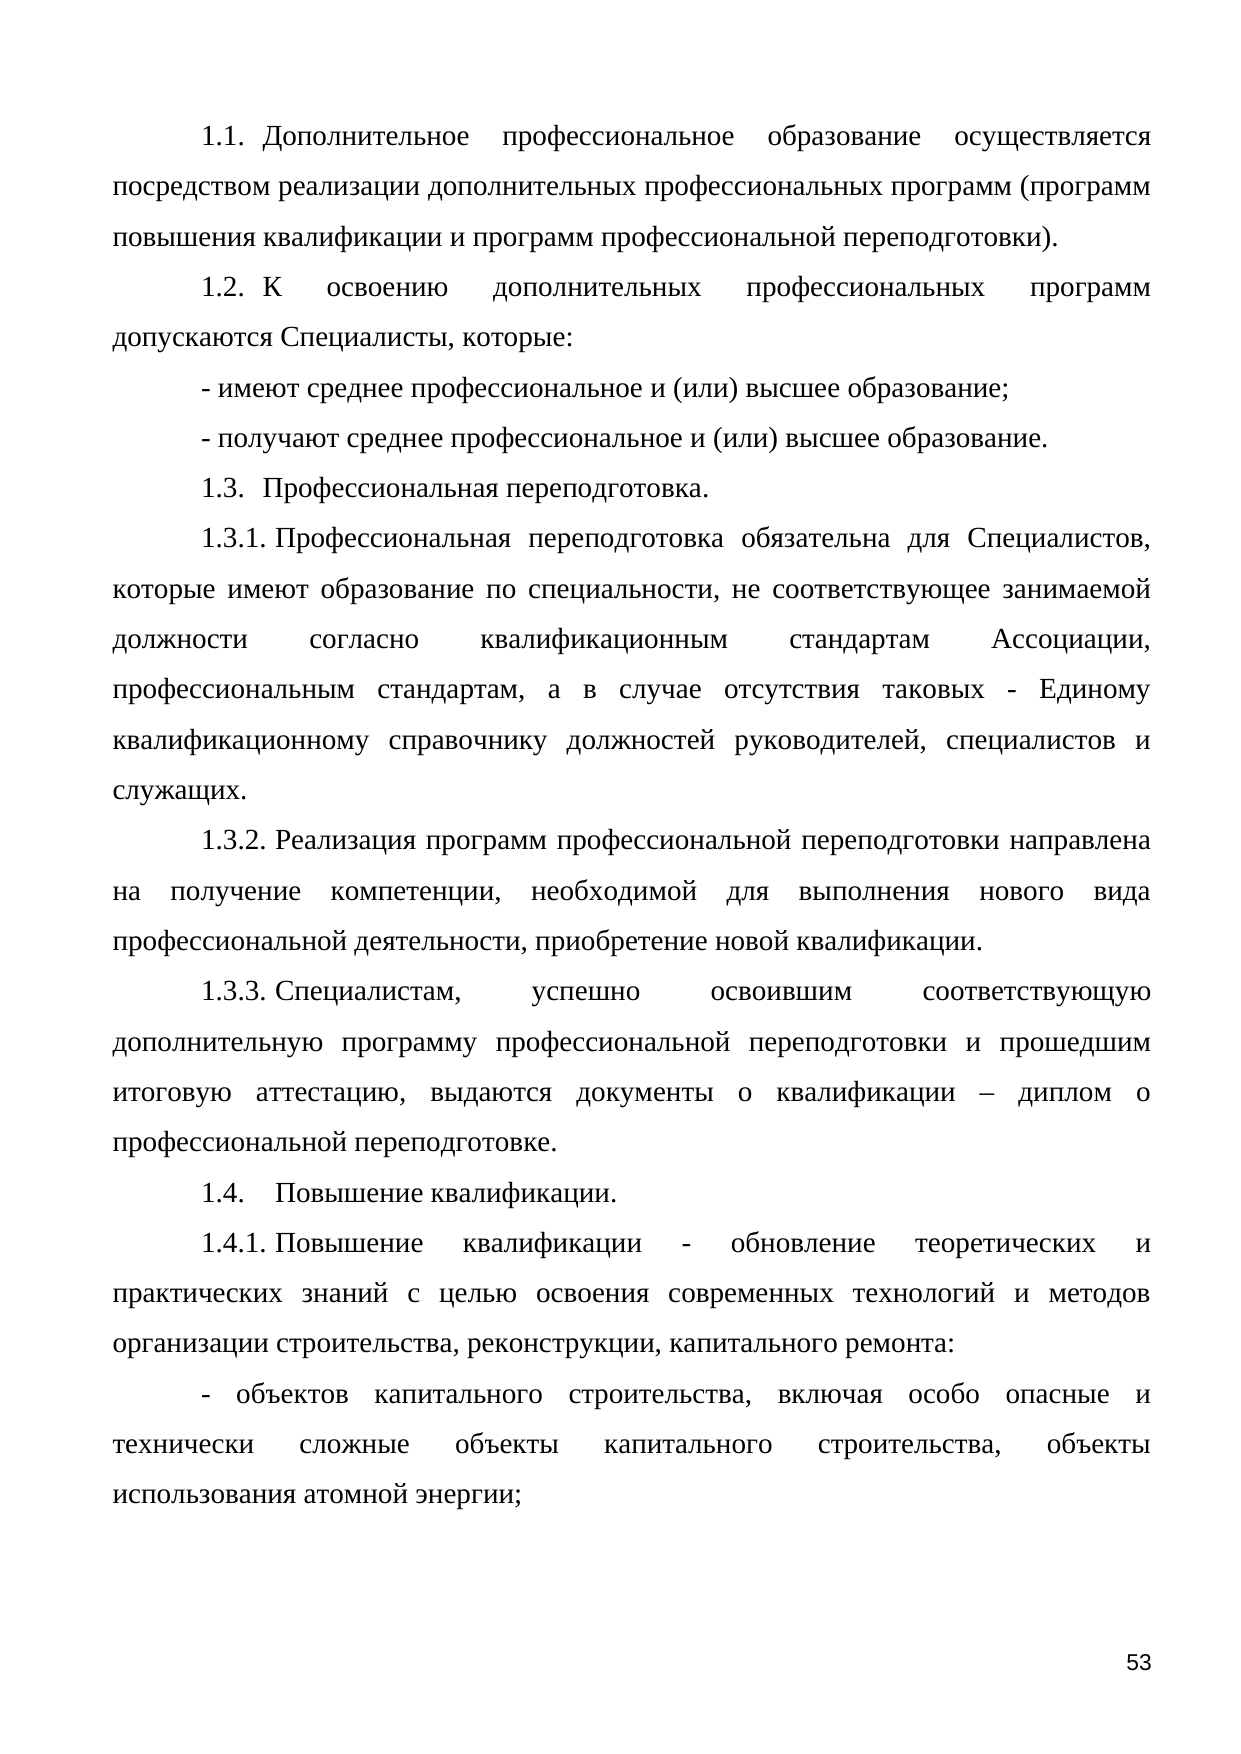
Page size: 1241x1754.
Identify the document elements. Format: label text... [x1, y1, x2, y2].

text 1.1. Дополнительное профессиональное образование осуществляется посредством реализации дополнительных профессиональных программ (программ повышения квалификации и программ профессиональной переподготовки). [112, 118, 1152, 252]
text 1.3.1. Профессиональная переподготовка обязательна для Специалистов, которые имеют образование по специальности, не соответствующее занимаемой должности согласно квалификационным стандартам Ассоциации, профессиональным стандартам, а в случае отсутствия таковых - Единому квалификационному справочнику должностей руководителей, специалистов и служащих. [112, 521, 1152, 806]
text 1.3.3. Специалистам, успешно освоившим соответствующую дополнительную программу профессиональной переподготовки и прошедшим итоговую аттестацию, выдаются документы о квалификации – диплом о профессиональной переподготовке. [112, 973, 1152, 1158]
text 1.4.1. Повышение квалификации - обновление теоретических и практических знаний с целью освоения современных технологий и методов организации строительства, реконструкции, капитального ремонта: [112, 1225, 1152, 1359]
text - объектов капитального строительства, включая особо опасные и технически сложные объекты капитального строительства, объекты использования атомной энергии; [112, 1376, 1152, 1510]
text 1.2. К освоению дополнительных профессиональных программ допускаются Специалисты, которые: [112, 269, 1152, 353]
text - имеют среднее профессиональное и (или) высшее образование; [112, 370, 1152, 403]
text 1.4. Повышение квалификации. [112, 1175, 1152, 1208]
text 1.3. Профессиональная переподготовка. [112, 470, 1152, 504]
text 1.3.2. Реализация программ профессиональной переподготовки направлена на получение компетенции, необходимой для выполнения нового вида профессиональной деятельности, приобретение новой квалификации. [112, 822, 1152, 957]
text - получают среднее профессиональное и (или) высшее образование. [112, 420, 1152, 453]
